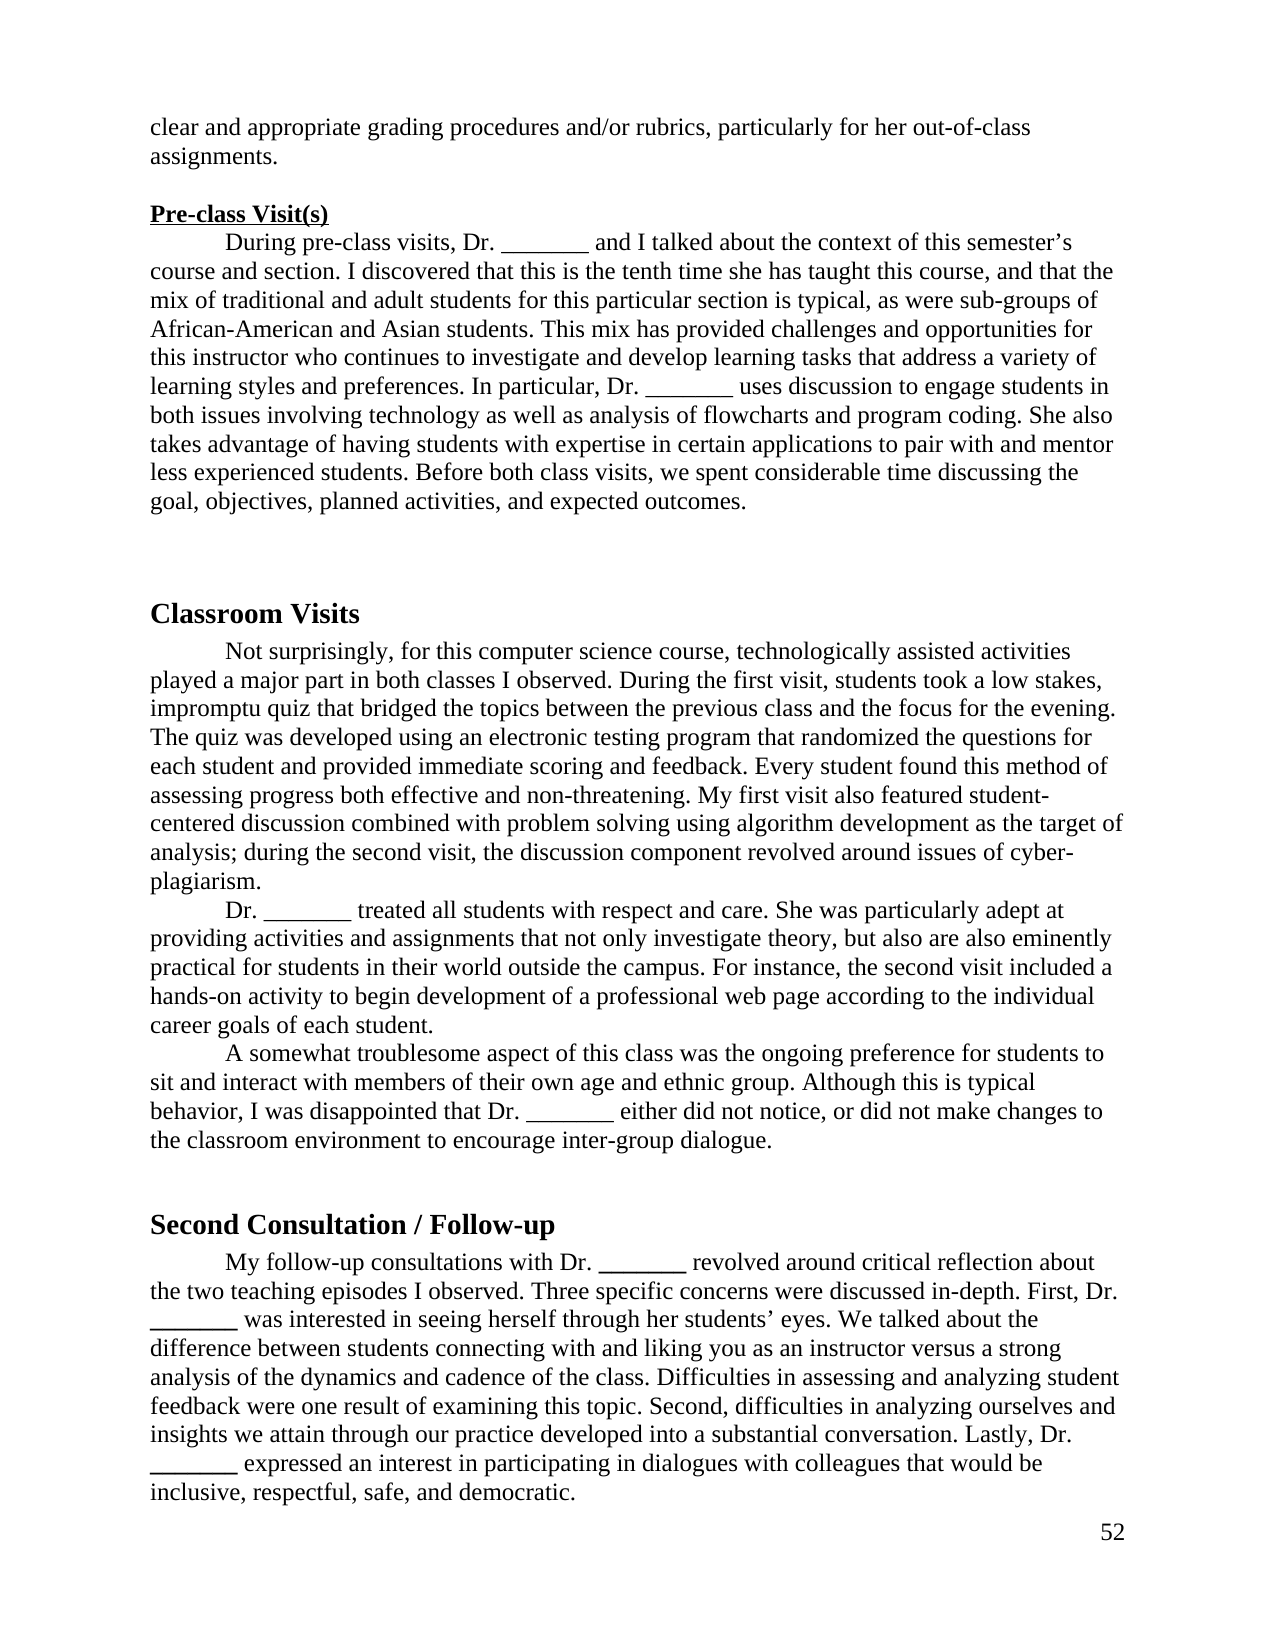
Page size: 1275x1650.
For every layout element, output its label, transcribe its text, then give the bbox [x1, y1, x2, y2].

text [150, 112, 1125, 170]
text During pre-class visits, Dr. _______ and I talked about the context of this semester’s course and section. I discovered that this is the tenth time she has taught this course, and that the mix of traditional and adult students for this particular section is typical, as were sub-groups of African-American and Asian students. This mix has provided challenges and opportunities for this instructor who continues to investigate and develop learning tasks that address a variety of learning styles and preferences. In particular, Dr. _______ uses discussion to engage students in both issues involving technology as well as analysis of flowcharts and program coding. She also takes advantage of having students with expertise in certain applications to pair with and mentor less experienced students. Before both class visits, we spent considerable time discussing the goal, objectives, planned activities, and expected outcomes. [150, 227, 1125, 515]
text A somewhat troublesome aspect of this class was the ongoing preference for students to sit and interact with members of their own age and ethnic group. Although this is typical behavior, I was disappointed that Dr. _______ either did not notice, or did not make changes to the classroom environment to encourage inter-group dialogue. [150, 1038, 1125, 1153]
text Not surprisingly, for this computer science course, technologically assisted activities played a major part in both classes I observed. During the first visit, students took a low stakes, impromptu quiz that bridged the topics between the previous class and the focus for the evening. The quiz was developed using an electronic testing program that randomized the questions for each student and provided immediate scoring and feedback. Every student found this method of assessing progress both effective and non-threatening. My first visit also featured student-centered discussion combined with problem solving using algorithm development as the target of analysis; during the second visit, the discussion component revolved around issues of cyber-plagiarism. [150, 636, 1125, 895]
text Dr. _______ treated all students with respect and care. She was particularly adept at providing activities and assignments that not only investigate theory, but also are also eminently practical for students in their world outside the campus. For instance, the second visit included a hands-on activity to begin development of a professional web page according to the individual career goals of each student. [150, 895, 1125, 1038]
text Pre-class Visit(s) [150, 199, 1125, 227]
subtitle Second Consultation / Follow-up [150, 1207, 1125, 1241]
subtitle Classroom Visits [150, 596, 1125, 630]
text My follow-up consultations with Dr. _______ revolved around critical reflection about the two teaching episodes I observed. Three specific concerns were discussed in-depth. First, Dr. _______ was interested in seeing herself through her students’ eyes. We talked about the difference between students connecting with and liking you as an instructor versus a strong analysis of the dynamics and cadence of the class. Difficulties in assessing and analyzing student feedback were one result of examining this topic. Second, difficulties in analyzing ourselves and insights we attain through our practice developed into a substantial conversation. Lastly, Dr. _______ expressed an interest in participating in dialogues with colleagues that would be inclusive, respectful, safe, and democratic. [150, 1247, 1125, 1506]
